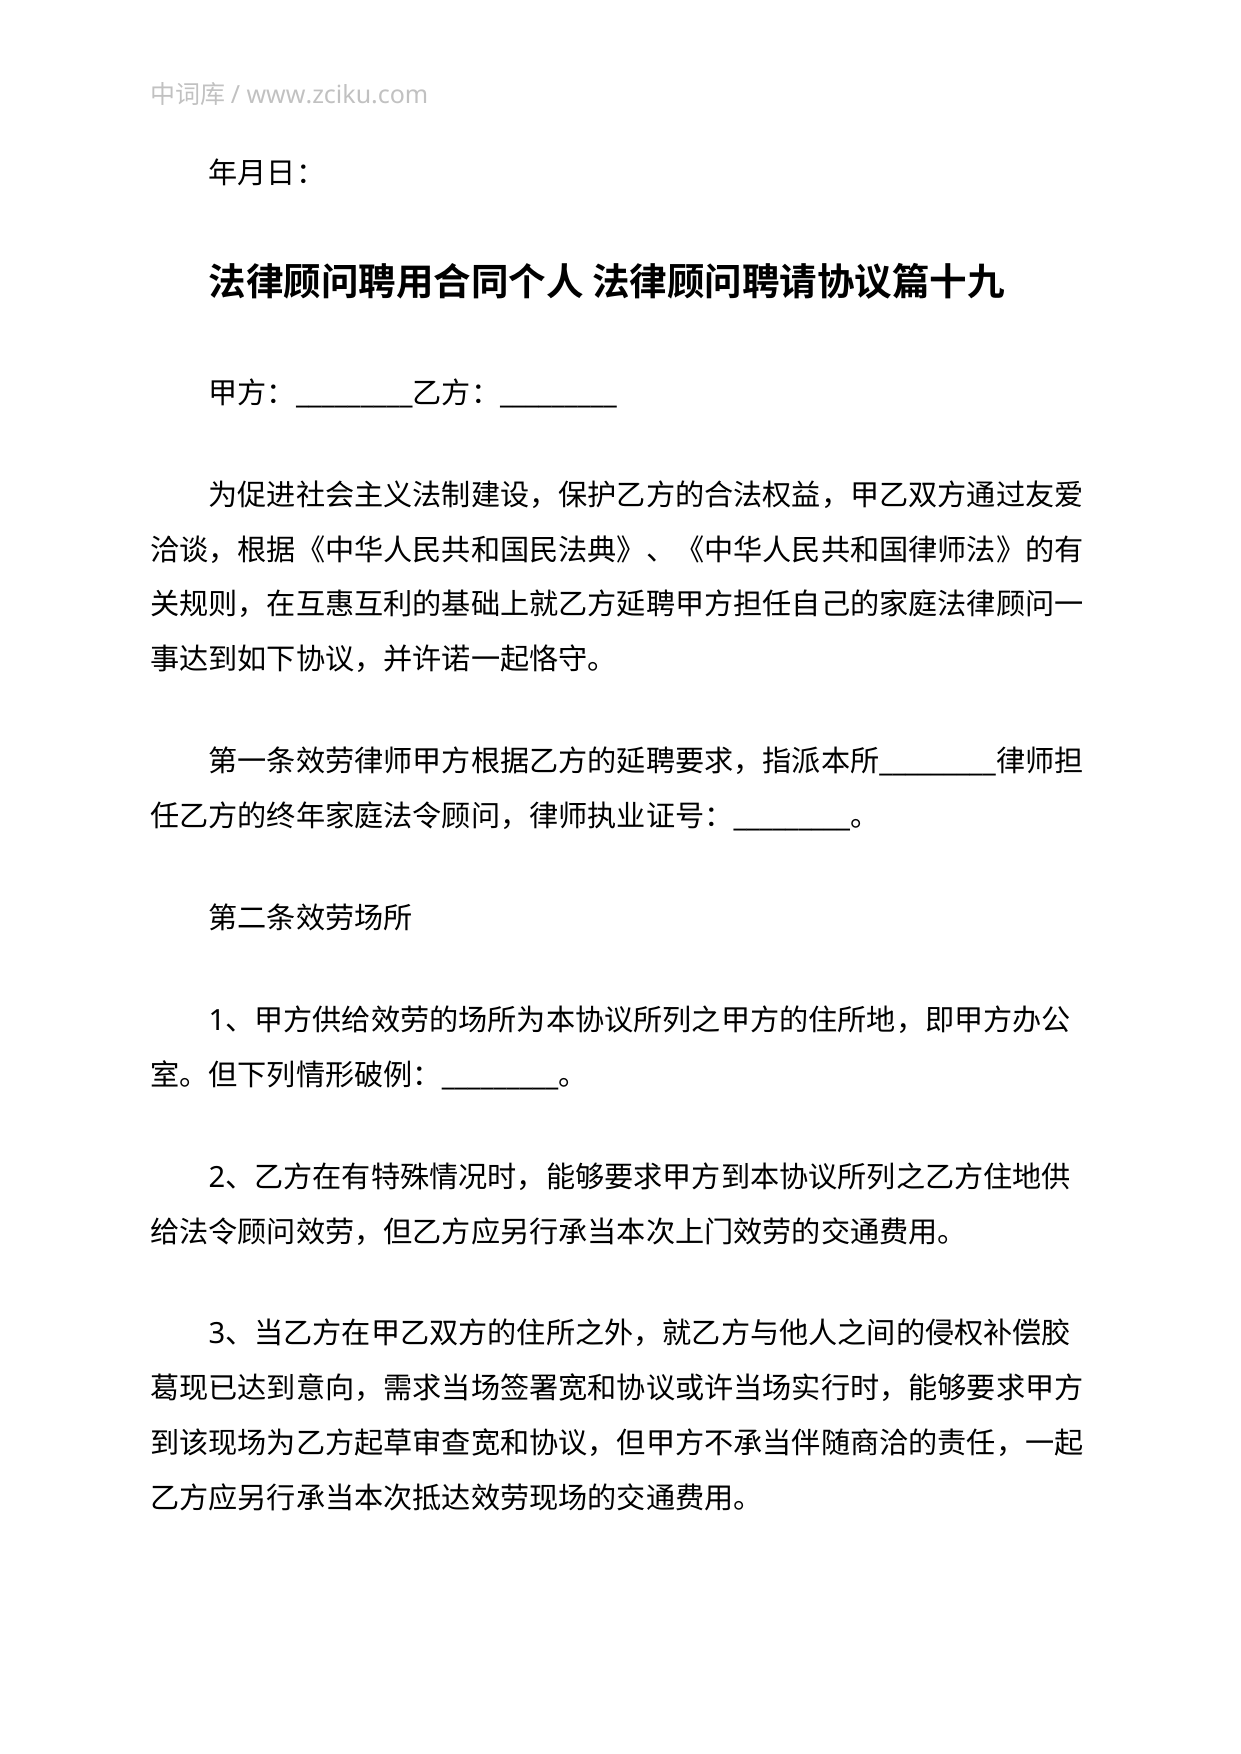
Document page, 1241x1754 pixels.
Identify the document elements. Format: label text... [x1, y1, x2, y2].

text 1、甲方供给效劳的场所为本协议所列之甲方的住所地，即甲方办公室。但下列情形破例：_________。 [150, 996, 1090, 1094]
text 第二条效劳场所 [150, 894, 1090, 937]
text 3、当乙方在甲乙双方的住所之外，就乙方与他人之间的侵权补偿胶葛现已达到意向，需求当场签署宽和协议或许当场实行时，能够要求甲方到该现场为乙方起草审查宽和协议，但甲方不承当伴随商洽的责任，一起乙方应另行承当本次抵达效劳现场的交通费用。 [150, 1310, 1090, 1517]
text 年月日： [150, 150, 1090, 192]
text 第一条效劳律师甲方根据乙方的延聘要求，指派本所_________律师担任乙方的终年家庭法令顾问，律师执业证号：_________。 [150, 738, 1090, 835]
text 为促进社会主义法制建设，保护乙方的合法权益，甲乙双方通过友爱洽谈，根据《中华人民共和国民法典》、《中华人民共和国律师法》的有关规则，在互惠互利的基础上就乙方延聘甲方担任自己的家庭法律顾问一事达到如下协议，并许诺一起恪守。 [150, 471, 1090, 678]
text 法律顾问聘用合同个人 法律顾问聘请协议篇十九 [150, 252, 1090, 306]
text 2、乙方在有特殊情况时，能够要求甲方到本协议所列之乙方住地供给法令顾问效劳，但乙方应另行承当本次上门效劳的交通费用。 [150, 1153, 1090, 1251]
text 甲方：_________乙方：_________ [150, 369, 1090, 412]
